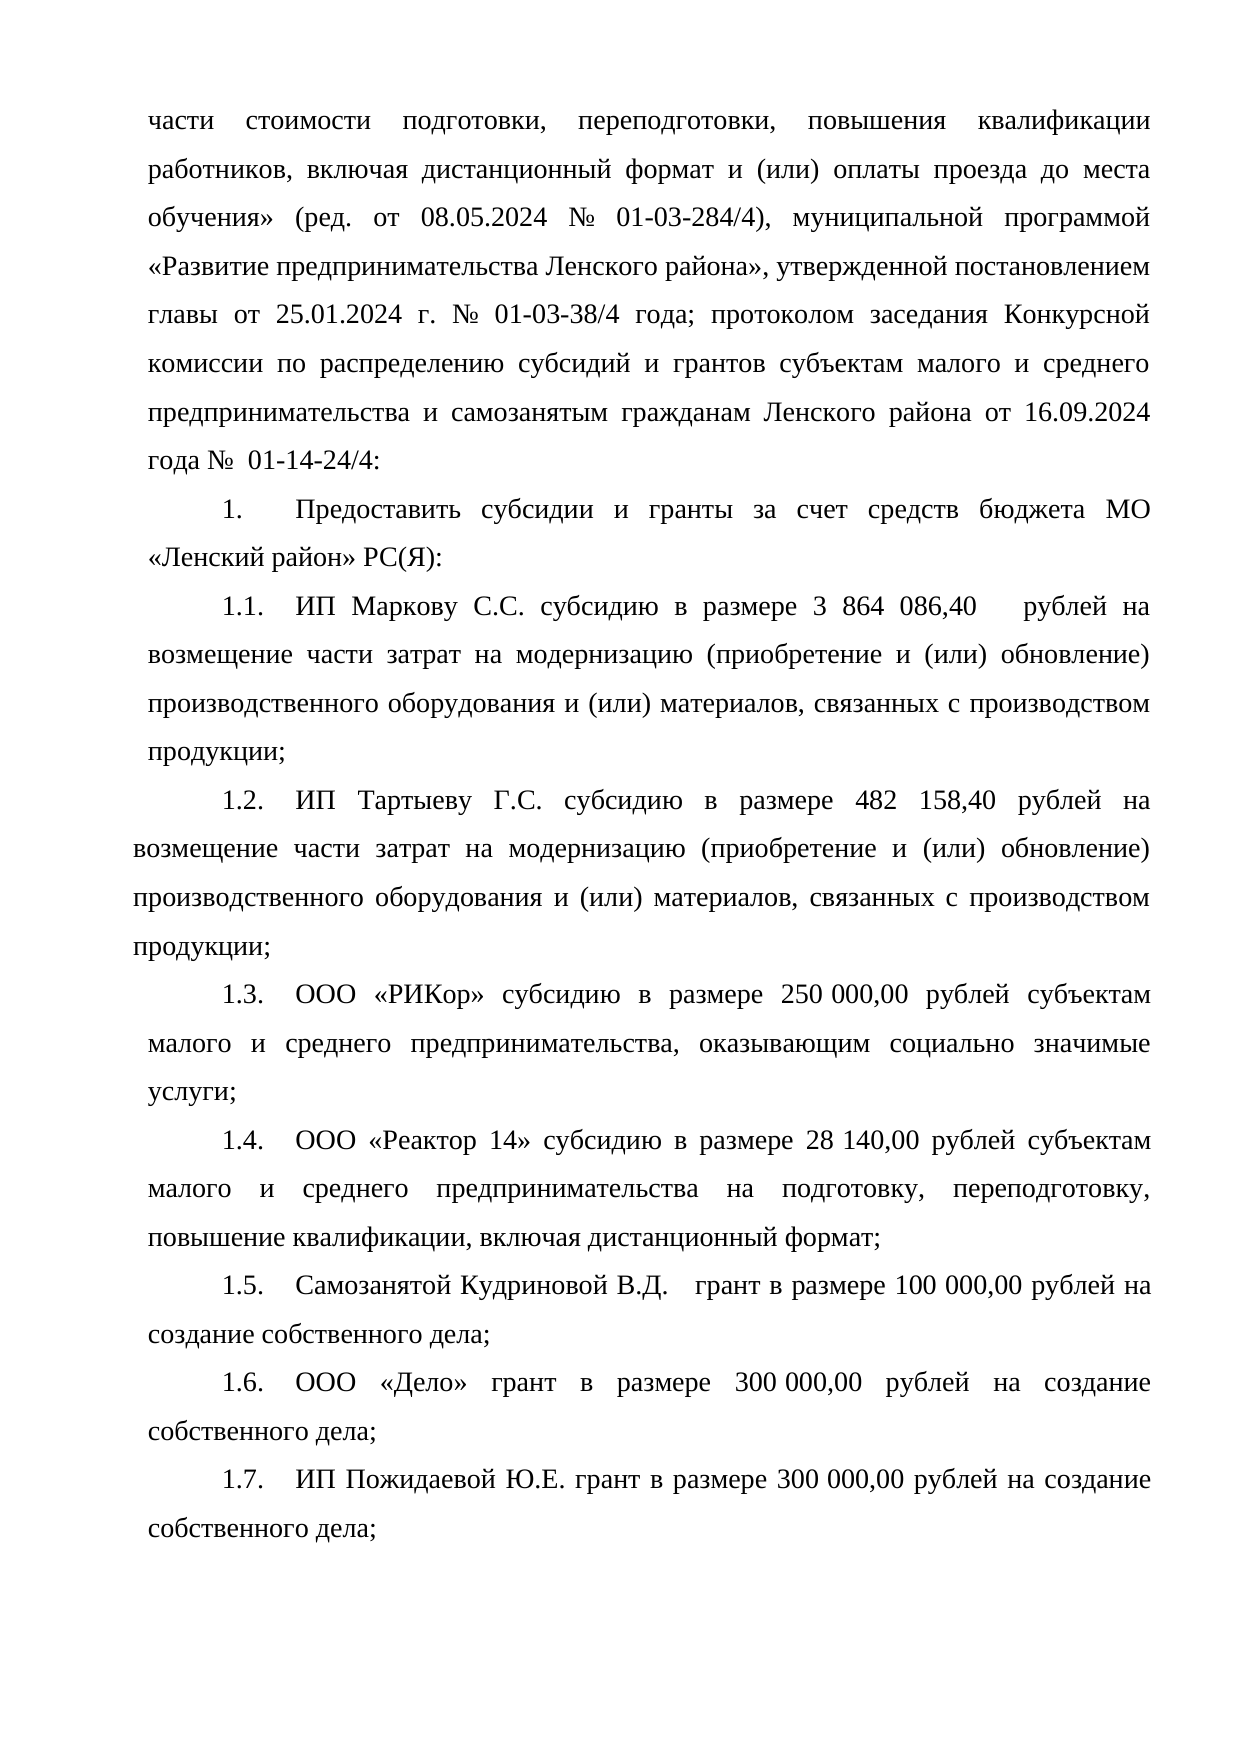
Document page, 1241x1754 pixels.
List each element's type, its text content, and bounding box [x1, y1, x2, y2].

list ООО «Дело» грант в размере 300 000,00 рублей на создание собственного дела; [148, 1366, 1152, 1446]
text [148, 103, 1152, 476]
list Предоставить субсидии и гранты за счет средств бюджета МО «Ленский район» РС(Я): [148, 492, 1152, 573]
list Самозанятой Кудриновой В.Д. грант в размере 100 000,00 рублей на создание собственного дела; [148, 1268, 1152, 1349]
list ИП Маркову С.С. субсидию в размере 3 864 086,40 рублей на возмещение части затрат на модернизацию (приобретение и (или) обновление) производственного оборудования и (или) материалов, связанных с производством продукции; [148, 589, 1152, 767]
list ООО «Реактор 14» субсидию в размере 28 140,00 рублей субъектам малого и среднего предпринимательства на подготовку, переподготовку, повышение квалификации, включая дистанционный формат; [148, 1123, 1152, 1252]
list ИП Тартыеву Г.С. субсидию в размере 482 158,40 рублей на возмещение части затрат на модернизацию (приобретение и (или) обновление) производственного оборудования и (или) материалов, связанных с производством продукции; [133, 783, 1152, 961]
list ООО «РИКор» субсидию в размере 250 000,00 рублей субъектам малого и среднего предпринимательства, оказывающим социально значимые услуги; [148, 977, 1152, 1107]
list ИП Пожидаевой Ю.Е. грант в размере 300 000,00 рублей на создание собственного дела; [148, 1463, 1152, 1543]
